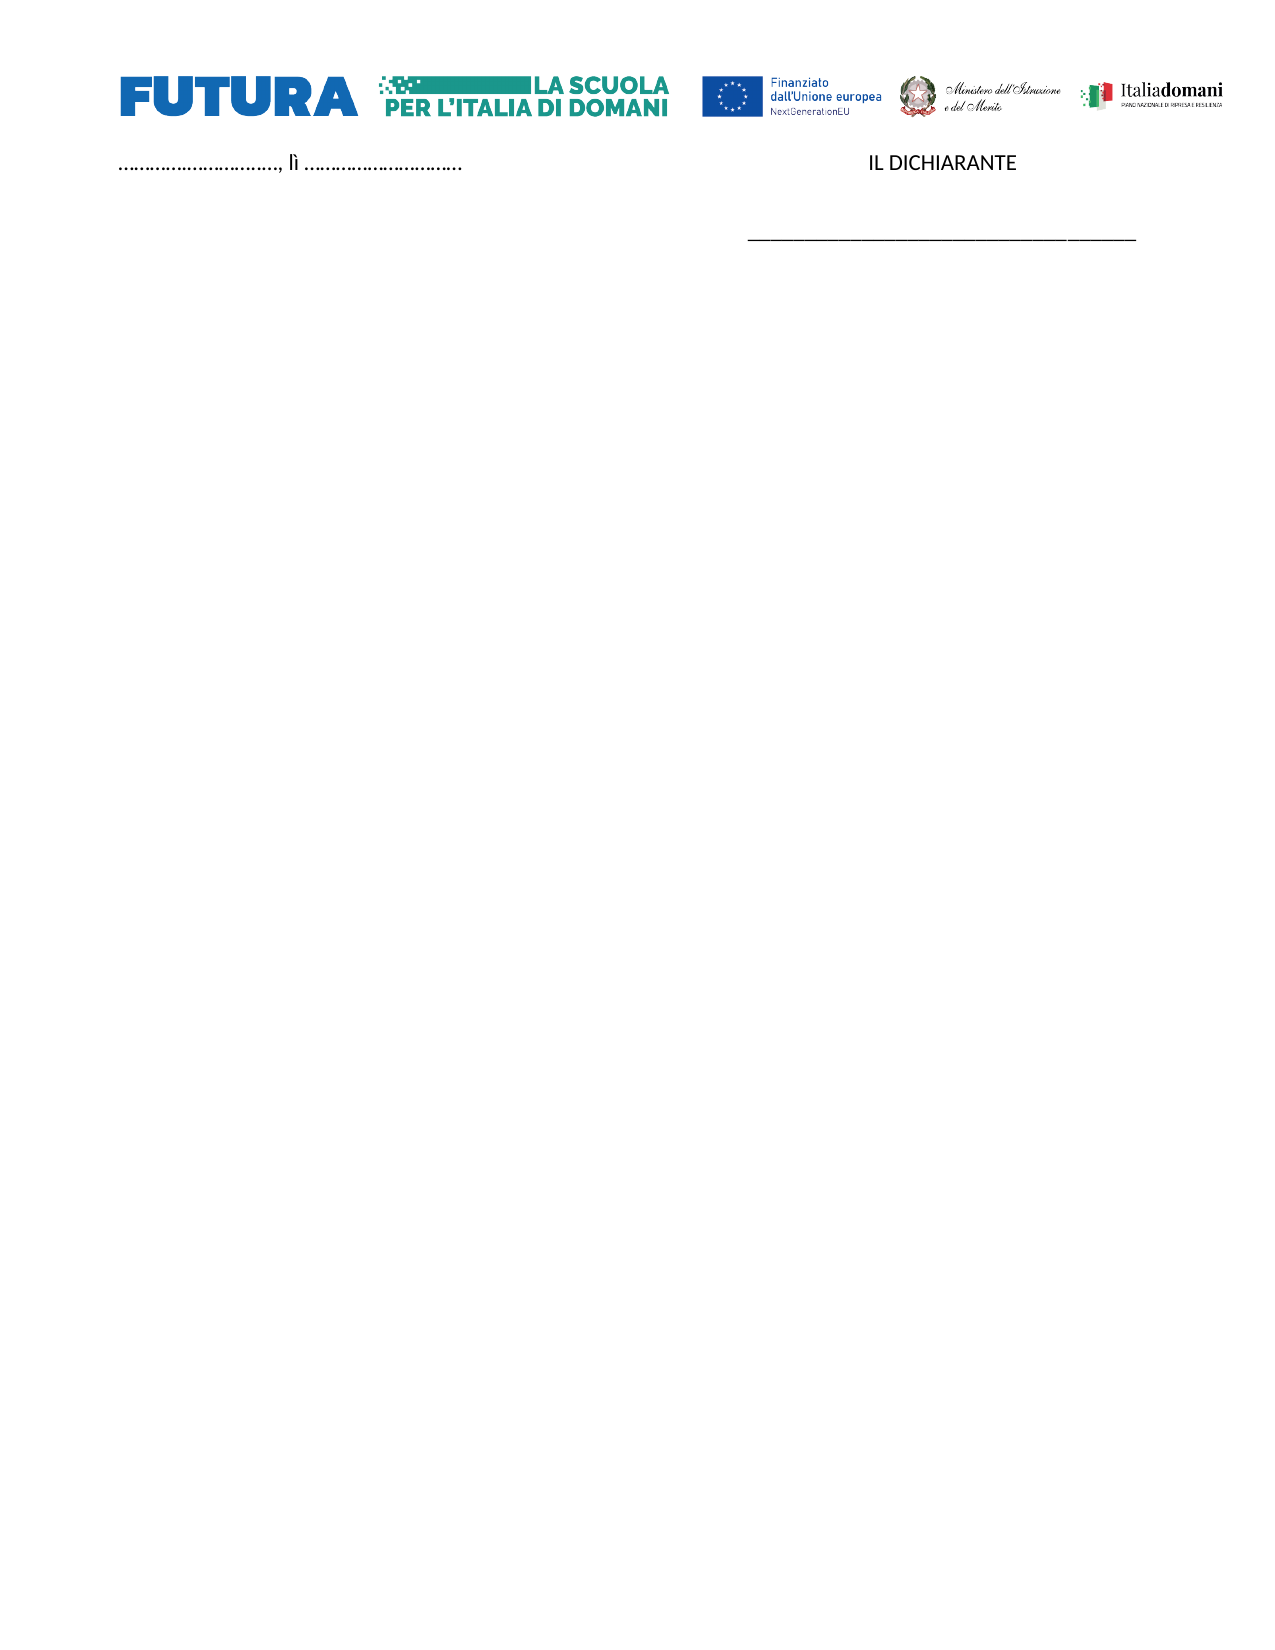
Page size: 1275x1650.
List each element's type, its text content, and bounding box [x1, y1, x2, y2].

picture [118, 73, 1225, 120]
text ………….…………..…, lì ………………………… IL DICHIARANTE [118, 148, 1157, 204]
text __________________________________ [634, 216, 1157, 244]
